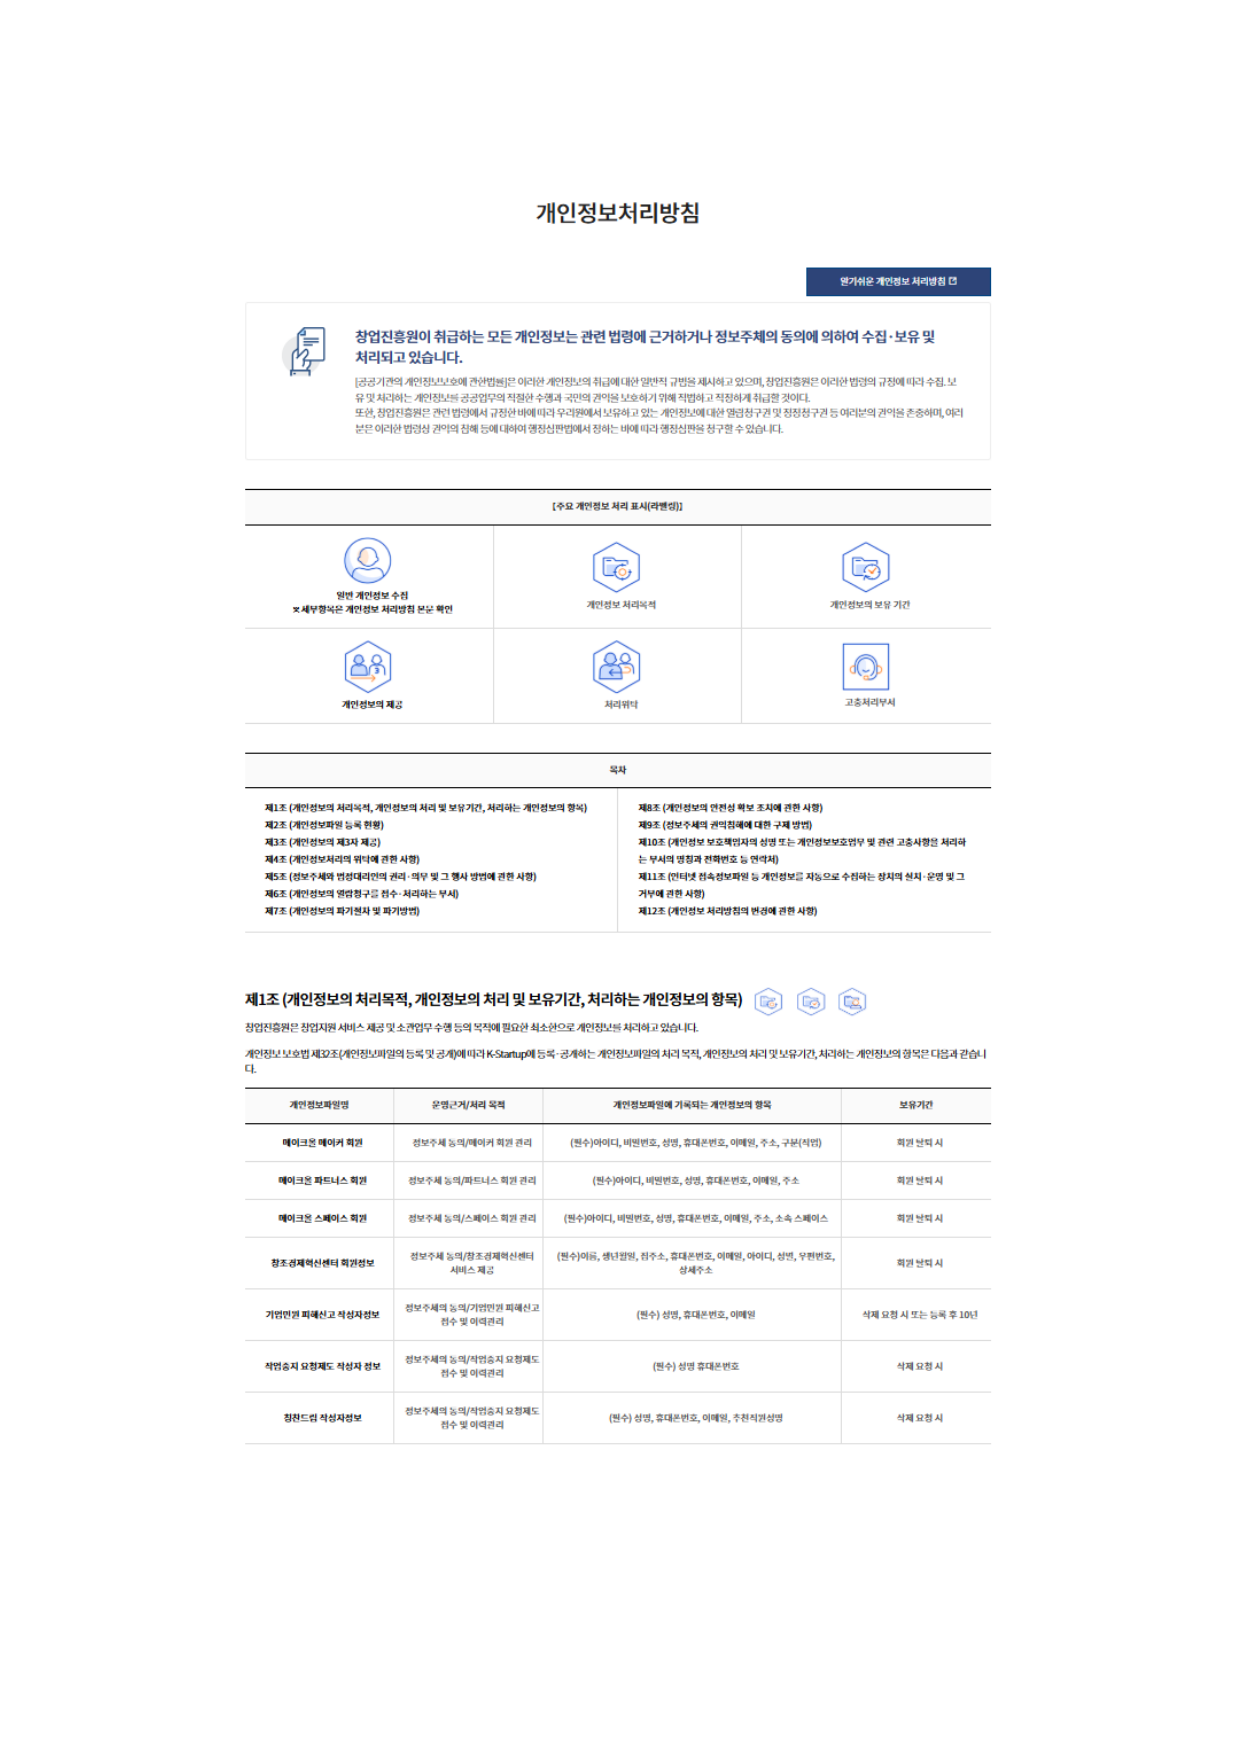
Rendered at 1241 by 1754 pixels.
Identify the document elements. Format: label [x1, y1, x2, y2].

picture [150, 177, 1091, 1465]
